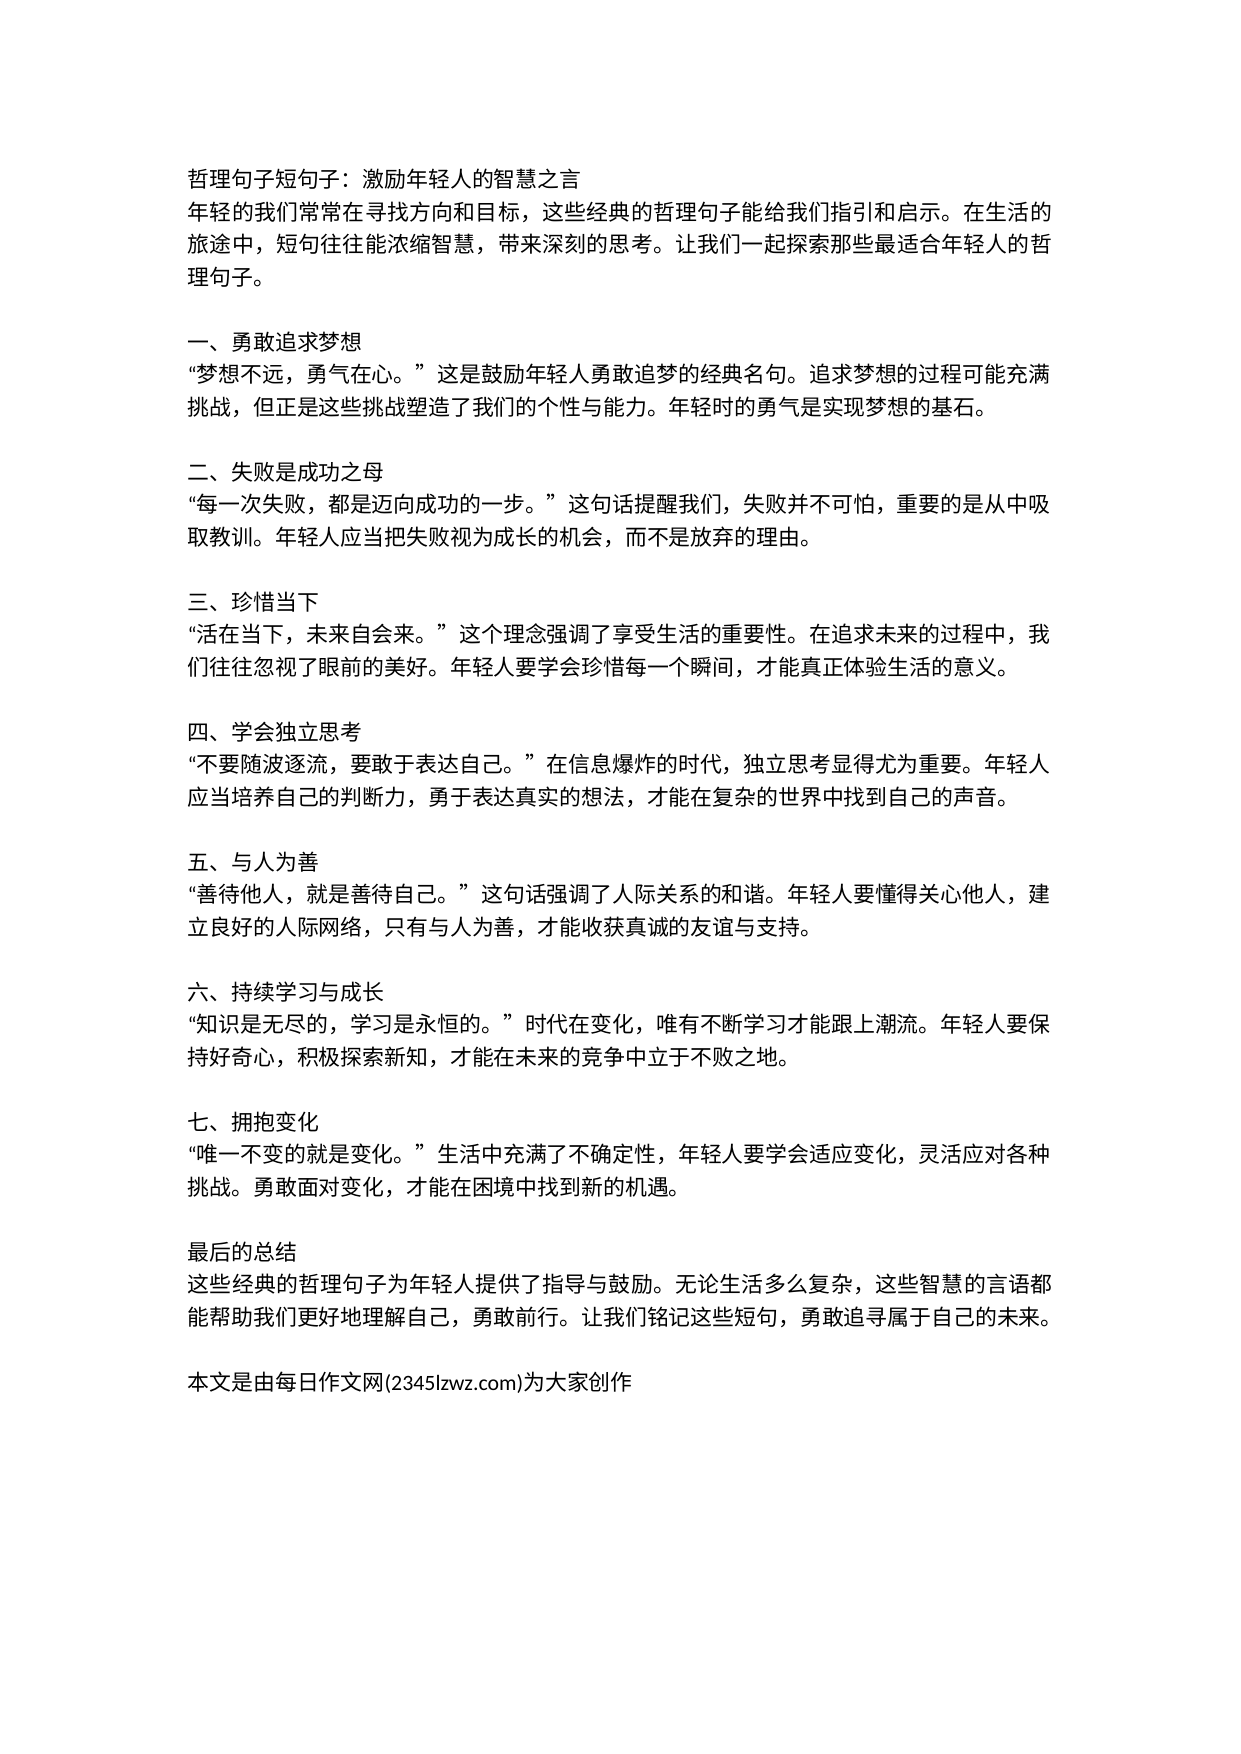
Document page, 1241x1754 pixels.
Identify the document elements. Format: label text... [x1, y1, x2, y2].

text 二、失败是成功之母 [187, 454, 1053, 487]
text 三、珍惜当下 [187, 584, 1053, 617]
text “唯一不变的就是变化。”生活中充满了不确定性，年轻人要学会适应变化，灵活应对各种挑战。勇敢面对变化，才能在困境中找到新的机遇。 [187, 1137, 1053, 1202]
text “活在当下，未来自会来。”这个理念强调了享受生活的重要性。在追求未来的过程中，我们往往忽视了眼前的美好。年轻人要学会珍惜每一个瞬间，才能真正体验生活的意义。 [187, 617, 1053, 682]
text “善待他人，就是善待自己。”这句话强调了人际关系的和谐。年轻人要懂得关心他人，建立良好的人际网络，只有与人为善，才能收获真诚的友谊与支持。 [187, 877, 1053, 942]
text 年轻的我们常常在寻找方向和目标，这些经典的哲理句子能给我们指引和启示。在生活的旅途中，短句往往能浓缩智慧，带来深刻的思考。让我们一起探索那些最适合年轻人的哲理句子。 [187, 194, 1053, 292]
text 四、学会独立思考 [187, 714, 1053, 747]
text 最后的总结 [187, 1234, 1053, 1267]
text “知识是无尽的，学习是永恒的。”时代在变化，唯有不断学习才能跟上潮流。年轻人要保持好奇心，积极探索新知，才能在未来的竞争中立于不败之地。 [187, 1007, 1053, 1072]
text 本文是由每日作文网(2345lzwz.com)为大家创作 [187, 1364, 1053, 1397]
text 一、勇敢追求梦想 [187, 324, 1053, 357]
text 五、与人为善 [187, 844, 1053, 877]
text “不要随波逐流，要敢于表达自己。”在信息爆炸的时代，独立思考显得尤为重要。年轻人应当培养自己的判断力，勇于表达真实的想法，才能在复杂的世界中找到自己的声音。 [187, 747, 1053, 812]
text 七、拥抱变化 [187, 1104, 1053, 1137]
text “梦想不远，勇气在心。”这是鼓励年轻人勇敢追梦的经典名句。追求梦想的过程可能充满挑战，但正是这些挑战塑造了我们的个性与能力。年轻时的勇气是实现梦想的基石。 [187, 357, 1053, 422]
text “每一次失败，都是迈向成功的一步。”这句话提醒我们，失败并不可怕，重要的是从中吸取教训。年轻人应当把失败视为成长的机会，而不是放弃的理由。 [187, 487, 1053, 552]
text 六、持续学习与成长 [187, 974, 1053, 1007]
text 这些经典的哲理句子为年轻人提供了指导与鼓励。无论生活多么复杂，这些智慧的言语都能帮助我们更好地理解自己，勇敢前行。让我们铭记这些短句，勇敢追寻属于自己的未来。 [187, 1267, 1053, 1332]
text 哲理句子短句子：激励年轻人的智慧之言 [187, 162, 1053, 194]
